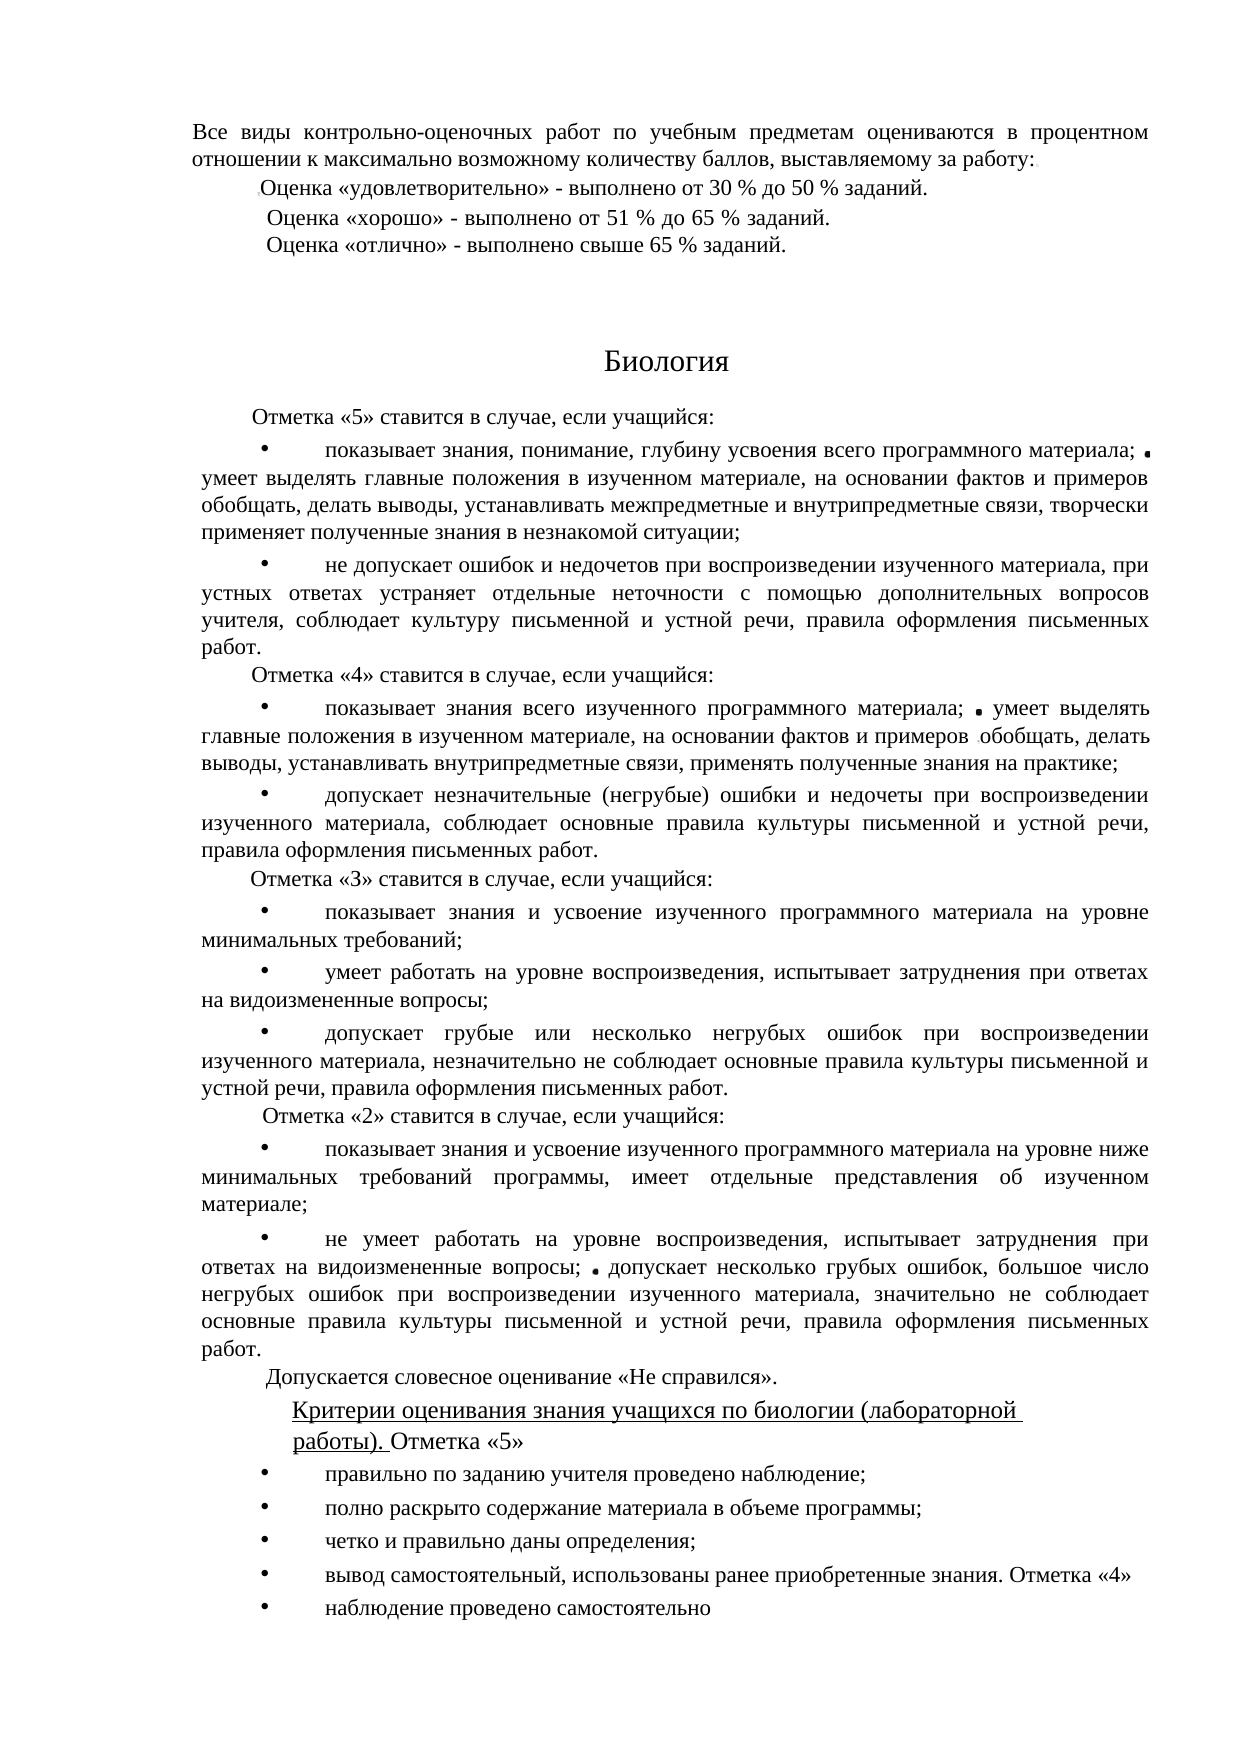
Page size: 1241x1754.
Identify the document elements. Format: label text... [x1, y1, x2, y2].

text Оценка «хорошо» - выполнено от 51 % до 65 % заданий. Оценка «отлично» - выполнено свыше 65 % заданий. [266, 204, 831, 258]
text Допускается словесное оценивание «Не справился». [265, 1363, 1150, 1389]
list четко и правильно даны определения; [201, 1523, 1150, 1554]
list умеет работать на уровне воспроизведения, испытывает затруднения при ответах на видоизмененные вопросы; [201, 954, 1150, 1013]
text Отметка «2» ставится в случае, если учащийся: [262, 1102, 1150, 1129]
text Отметка «З» ставится в случае, если учащийся: [250, 865, 1150, 892]
text Биология [395, 342, 938, 378]
list показывает знания, понимание, глубину усвоения всего программного материала; умеет выделять главные положения в изученном материале, на основании фактов и примеров обобщать, делать выводы, устанавливать межпредметные и внутрипредметные связи, творчески применяет полученные знания в незнакомой ситуации; [201, 432, 1150, 544]
picture [592, 1268, 599, 1275]
text Все виды контрольно-оценочных работ по учебным предметам оцениваются в процентном отношении к максимально возможному количеству баллов, выставляемому за работу: [192, 118, 1150, 172]
list наблюдение проведено самостоятельно [201, 1591, 1150, 1622]
text Критерии оценивания знания учащихся по биологии (лабораторной работы). Отметка «5» [292, 1396, 1075, 1455]
list допускает незначительные (негрубые) ошибки и недочеты при воспроизведении изученного материала, соблюдает основные правила культуры письменной и устной речи, правила оформления письменных работ. [201, 778, 1150, 863]
list правильно по заданию учителя проведено наблюдение; [201, 1456, 1150, 1487]
text Отметка «4» ставится в случае, если учащийся: [251, 661, 1150, 688]
list показывает знания и усвоение изученного программного материала на уровне ниже минимальных требований программы, имеет отдельные представления об изученном материале; [201, 1131, 1150, 1216]
list не допускает ошибок и недочетов при воспроизведении изученного материала, при устных ответах устраняет отдельные неточности с помощью дополнительных вопросов учителя, соблюдает культуру письменной и устной речи, правила оформления письменных работ. [201, 547, 1150, 659]
text Отметка «5» ставится в случае, если учащийся: [251, 403, 1150, 430]
list вывод самостоятельный, использованы ранее приобретенные знания. Отметка «4» [201, 1557, 1150, 1588]
text Оценка «удовлетворительно» - выполнено от 30 % до 50 % заданий. [257, 174, 1150, 202]
list не умеет работать на уровне воспроизведения, испытывает затруднения при ответах на видоизмененные вопросы; допускает несколько грубых ошибок, большое число негрубых ошибок при воспроизведении изученного материала, значительно не соблюдает основные правила культуры письменной и устной речи, правила оформления письменных работ. [201, 1221, 1150, 1361]
list показывает знания и усвоение изученного программного материала на уровне минимальных требований; [201, 894, 1150, 952]
picture [1144, 451, 1151, 458]
list полно раскрыто содержание материала в объеме программы; [201, 1490, 1150, 1521]
picture [975, 709, 982, 716]
list допускает грубые или несколько негрубых ошибок при воспроизведении изученного материала, незначительно не соблюдает основные правила культуры письменной и устной речи, правила оформления письменных работ. [201, 1015, 1150, 1100]
list показывает знания всего изученного программного материала; умеет выделять главные положения в изученном материале, на основании фактов и примеров обобщать, делать выводы, устанавливать внутрипредметные связи, применять полученные знания на практике; [201, 690, 1150, 775]
